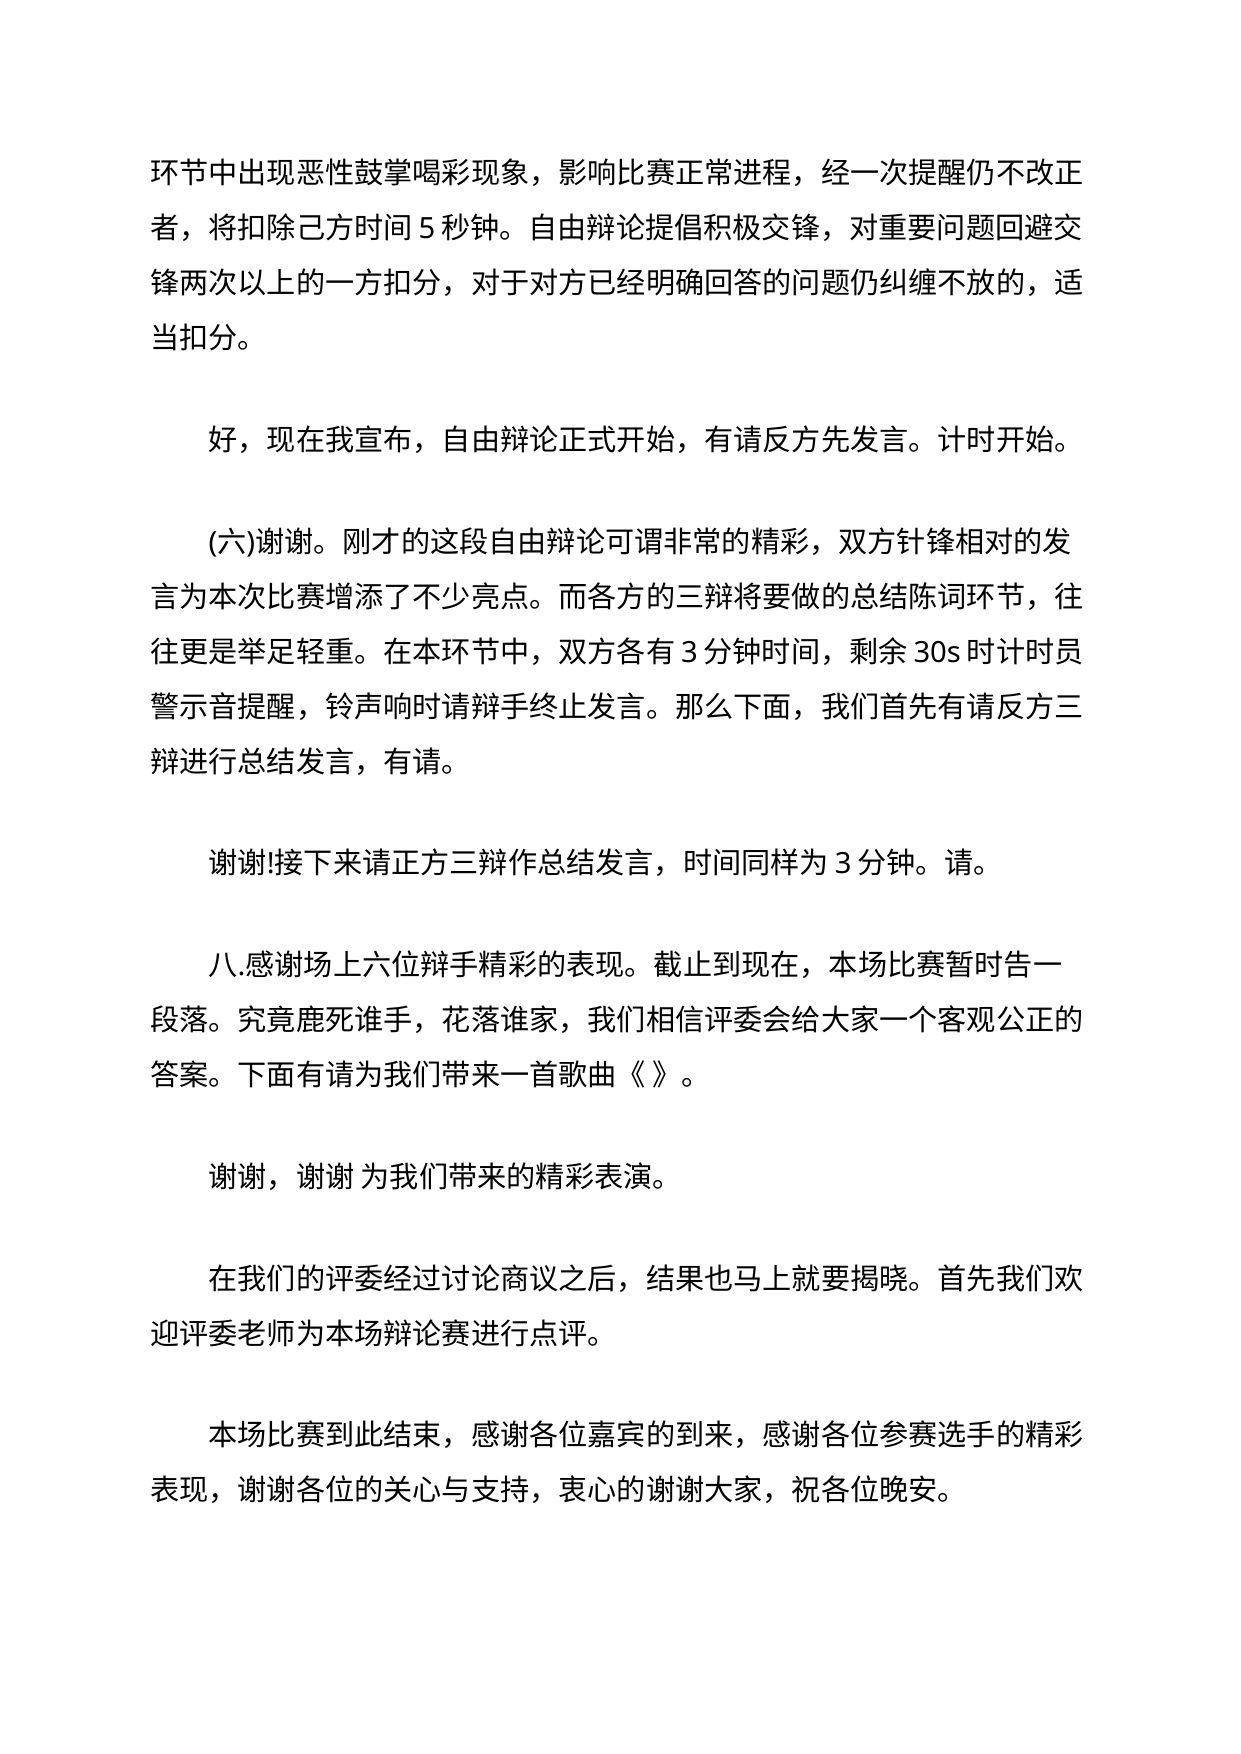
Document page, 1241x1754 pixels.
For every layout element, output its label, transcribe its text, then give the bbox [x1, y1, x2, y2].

text 八.感谢场上六位辩手精彩的表现。截止到现在，本场比赛暂时告一段落。究竟鹿死谁手，花落谁家，我们相信评委会给大家一个客观公正的答案。下面有请为我们带来一首歌曲《 》。 [150, 942, 1090, 1094]
text 谢谢!接下来请正方三辩作总结发言，时间同样为3分钟。请。 [150, 840, 1090, 882]
text 在我们的评委经过讨论商议之后，结果也马上就要揭晓。首先我们欢迎评委老师为本场辩论赛进行点评。 [150, 1255, 1090, 1352]
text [150, 150, 1090, 357]
text 谢谢，谢谢 为我们带来的精彩表演。 [150, 1153, 1090, 1196]
text 好，现在我宣布，自由辩论正式开始，有请反方先发言。计时开始。 [150, 417, 1090, 459]
text (六)谢谢。刚才的这段自由辩论可谓非常的精彩，双方针锋相对的发言为本次比赛增添了不少亮点。而各方的三辩将要做的总结陈词环节，往往更是举足轻重。在本环节中，双方各有3分钟时间，剩余30s时计时员警示音提醒，铃声响时请辩手终止发言。那么下面，我们首先有请反方三辩进行总结发言，有请。 [150, 518, 1090, 780]
text 本场比赛到此结束，感谢各位嘉宾的到来，感谢各位参赛选手的精彩表现，谢谢各位的关心与支持，衷心的谢谢大家，祝各位晚安。 [150, 1412, 1090, 1509]
